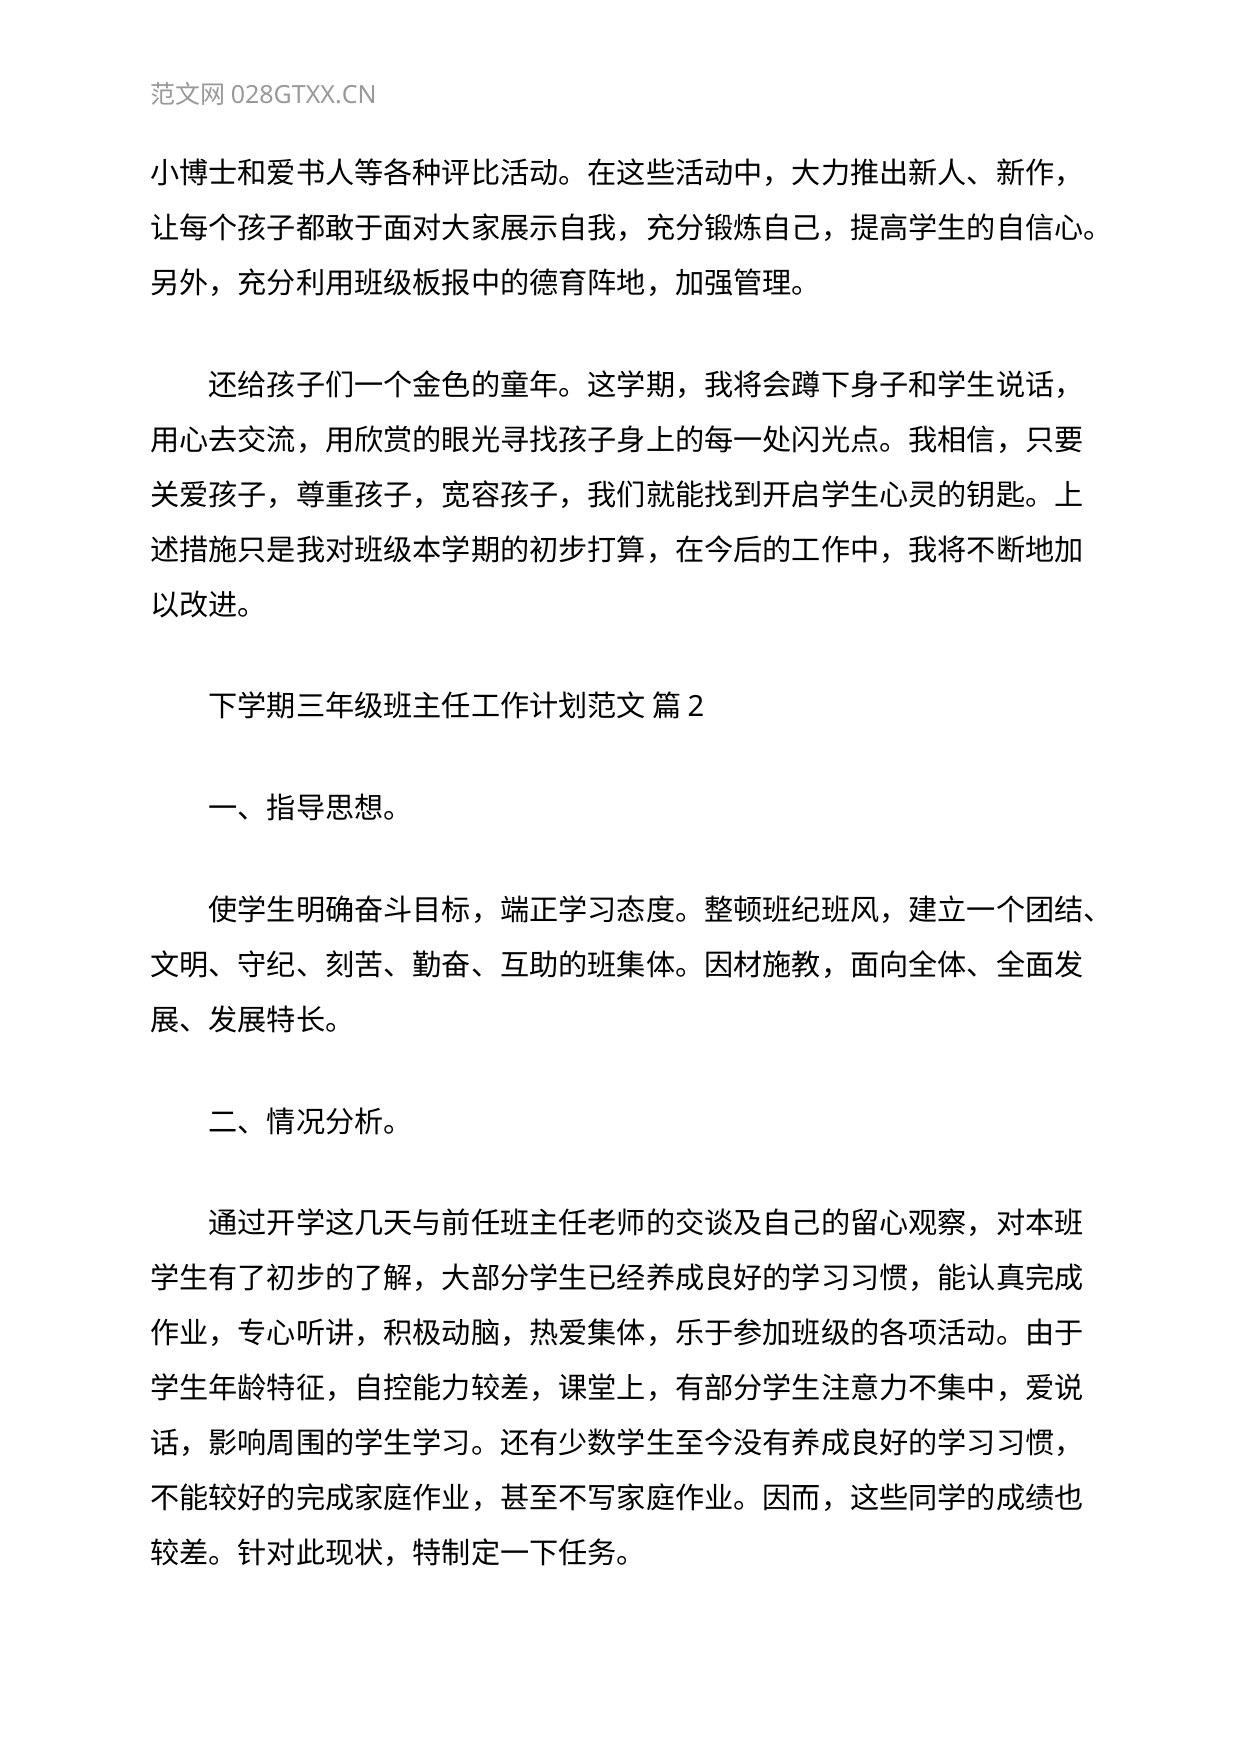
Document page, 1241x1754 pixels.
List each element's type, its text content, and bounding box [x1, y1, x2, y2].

text 二、情况分析。 [150, 1098, 1090, 1141]
text 还给孩子们一个金色的童年。这学期，我将会蹲下身子和学生说话，用心去交流，用欣赏的眼光寻找孩子身上的每一处闪光点。我相信，只要关爱孩子，尊重孩子，宽容孩子，我们就能找到开启学生心灵的钥匙。上述措施只是我对班级本学期的初步打算，在今后的工作中，我将不断地加以改进。 [150, 362, 1090, 623]
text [150, 150, 1090, 302]
text 一、指导思想。 [150, 785, 1090, 827]
text 下学期三年级班主任工作计划范文 篇2 [150, 683, 1090, 725]
text 使学生明确奋斗目标，端正学习态度。整顿班纪班风，建立一个团结、文明、守纪、刻苦、勤奋、互助的班集体。因材施教，面向全体、全面发展、发展特长。 [150, 887, 1090, 1039]
text 通过开学这几天与前任班主任老师的交谈及自己的留心观察，对本班学生有了初步的了解，大部分学生已经养成良好的学习习惯，能认真完成作业，专心听讲，积极动脑，热爱集体，乐于参加班级的各项活动。由于学生年龄特征，自控能力较差，课堂上，有部分学生注意力不集中，爱说话，影响周围的学生学习。还有少数学生至今没有养成良好的学习习惯，不能较好的完成家庭作业，甚至不写家庭作业。因而，这些同学的成绩也较差。针对此现状，特制定一下任务。 [150, 1200, 1090, 1572]
